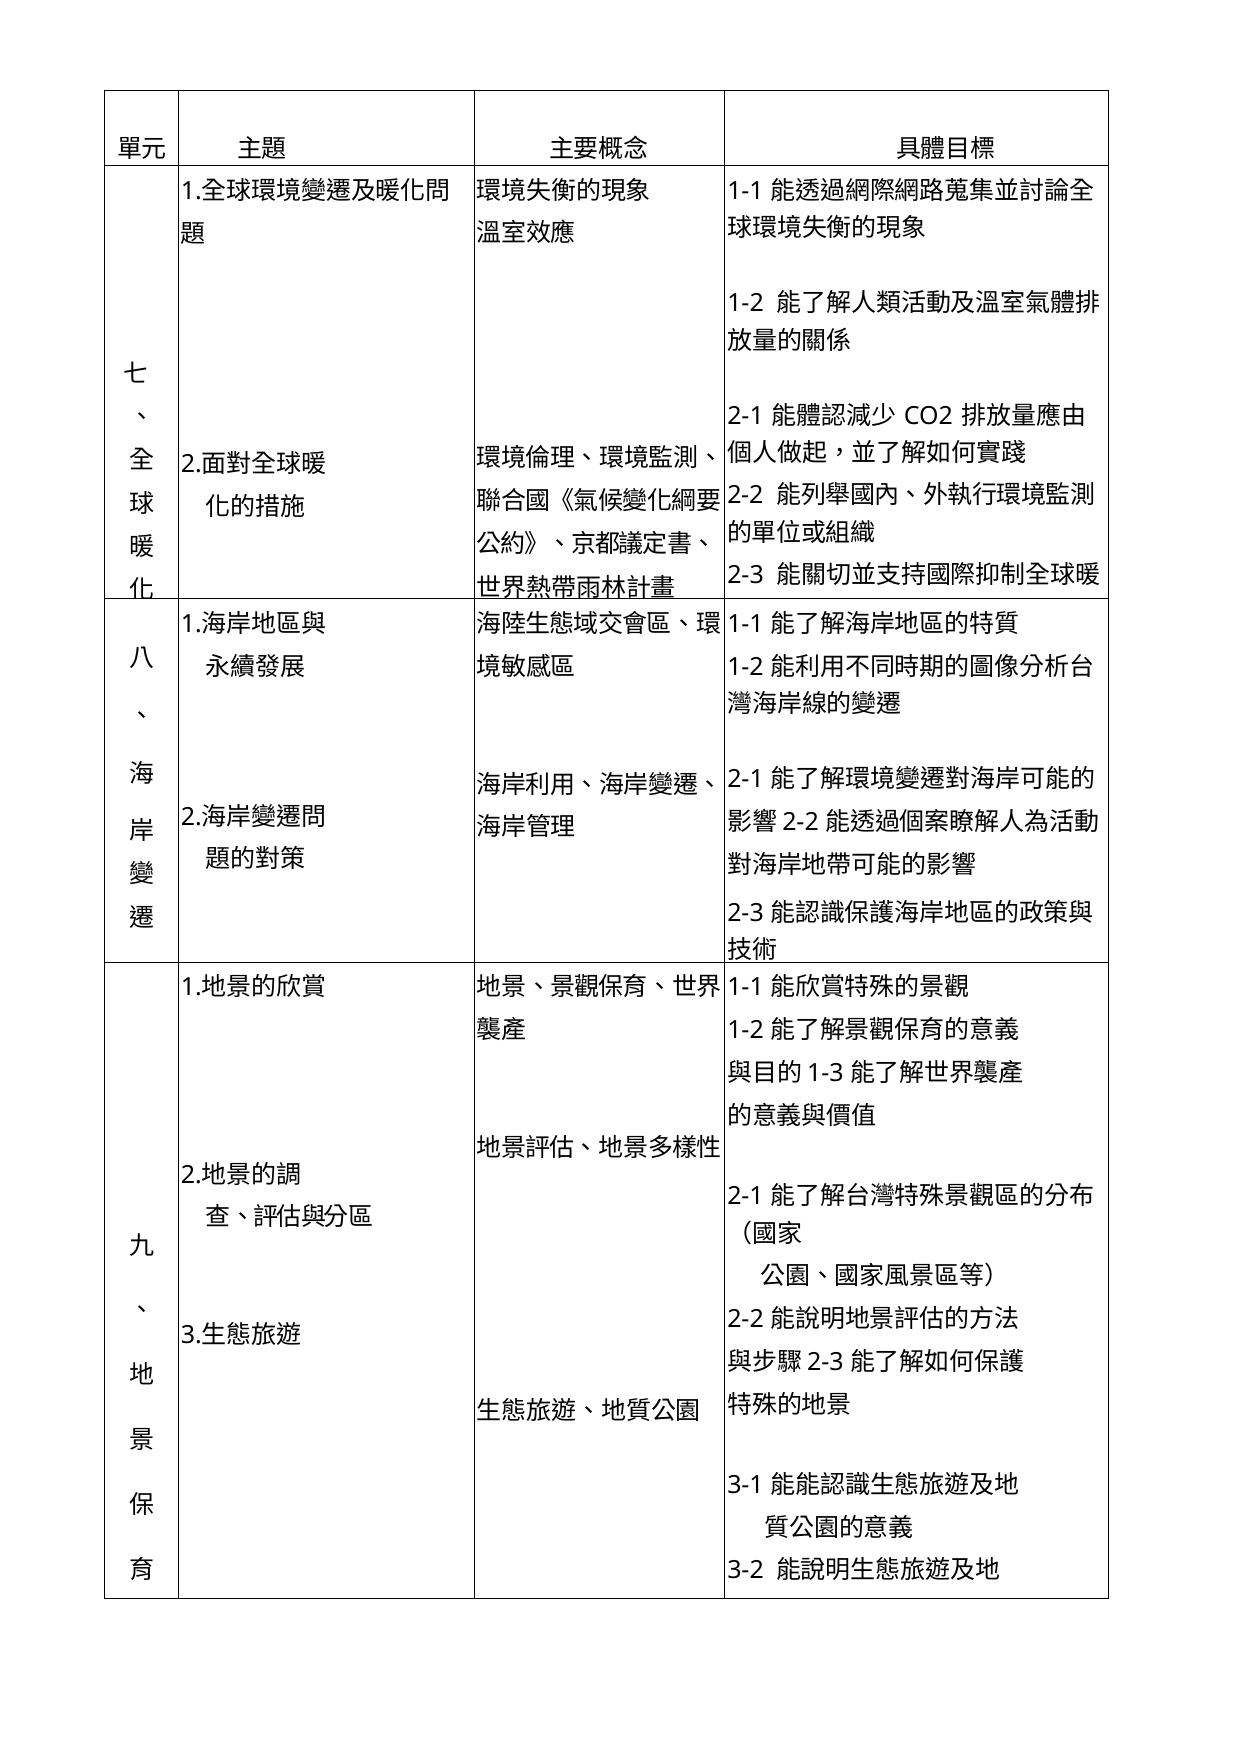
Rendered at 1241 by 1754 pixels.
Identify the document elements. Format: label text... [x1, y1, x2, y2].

table_cell 七、全球暖化 [105, 166, 178, 598]
table_header 具體目標 [725, 91, 1108, 165]
table_cell 八、海 岸變遷 [105, 599, 178, 961]
table_cell 1.海岸地區與 永續發展 2.海岸變遷問 題的對策 [179, 599, 474, 961]
table_cell 海陸生態域交會區、環境敏感區 海岸利用、海岸變遷、 海岸管理 [475, 599, 724, 961]
table_header 單元 [105, 91, 178, 165]
table_header 主題 [179, 91, 474, 165]
table_cell 1.全球環境變遷及暖化問題 2.面對全球暖 化的措施 [179, 166, 474, 598]
table_header 主要概念 [475, 91, 724, 165]
table_cell 1-1 能了解海岸地區的特質 1-2 能利用不同時期的圖像分析台灣海岸線的變遷 2-1 能了解環境變遷對海岸可能的影響2-2 能透過個案瞭解人為活動對海岸地帶可能的影響 2-3 能認識保護海岸地區的政策與技術 [725, 599, 1108, 961]
table_cell 1-1 能透過網際網路蒐集並討論全球環境失衡的現象 1-2 能了解人類活動及溫室氣體排放量的關係 2-1 能體認減少 CO2 排放量應由個人做起，並了解如何實踐 2-2 能列舉國內、外執行環境監測的單位或組織 2-3 能關切並支持國際抑制全球暖化的 措施或活動 [725, 166, 1108, 598]
table_cell 1.地景的欣賞 2.地景的調 查、評估與分區 3.生態旅遊 [179, 963, 474, 1598]
table_cell 九、地景保育 [105, 963, 178, 1598]
table_cell 環境失衡的現象 溫室效應 環境倫理、環境監測、聯合國《氣候變化綱要公約》、京都議定書、世界熱帶雨林計畫 [475, 166, 724, 598]
table_cell 地景、景觀保育、世界襲產 地景評估、地景多樣性 生態旅遊、地質公園 [475, 963, 724, 1598]
table_cell 1-1 能欣賞特殊的景觀 1-2 能了解景觀保育的意義與目的1-3 能了解世界襲產的意義與價值 2-1 能了解台灣特殊景觀區的分布（國家 公園、國家風景區等） 2-2 能說明地景評估的方法與步驟2-3 能了解如何保護特殊的地景 3-1 能能認識生態旅遊及地 質公園的意義 3-2 能說明生態旅遊及地 景保育的關係 [725, 963, 1108, 1598]
